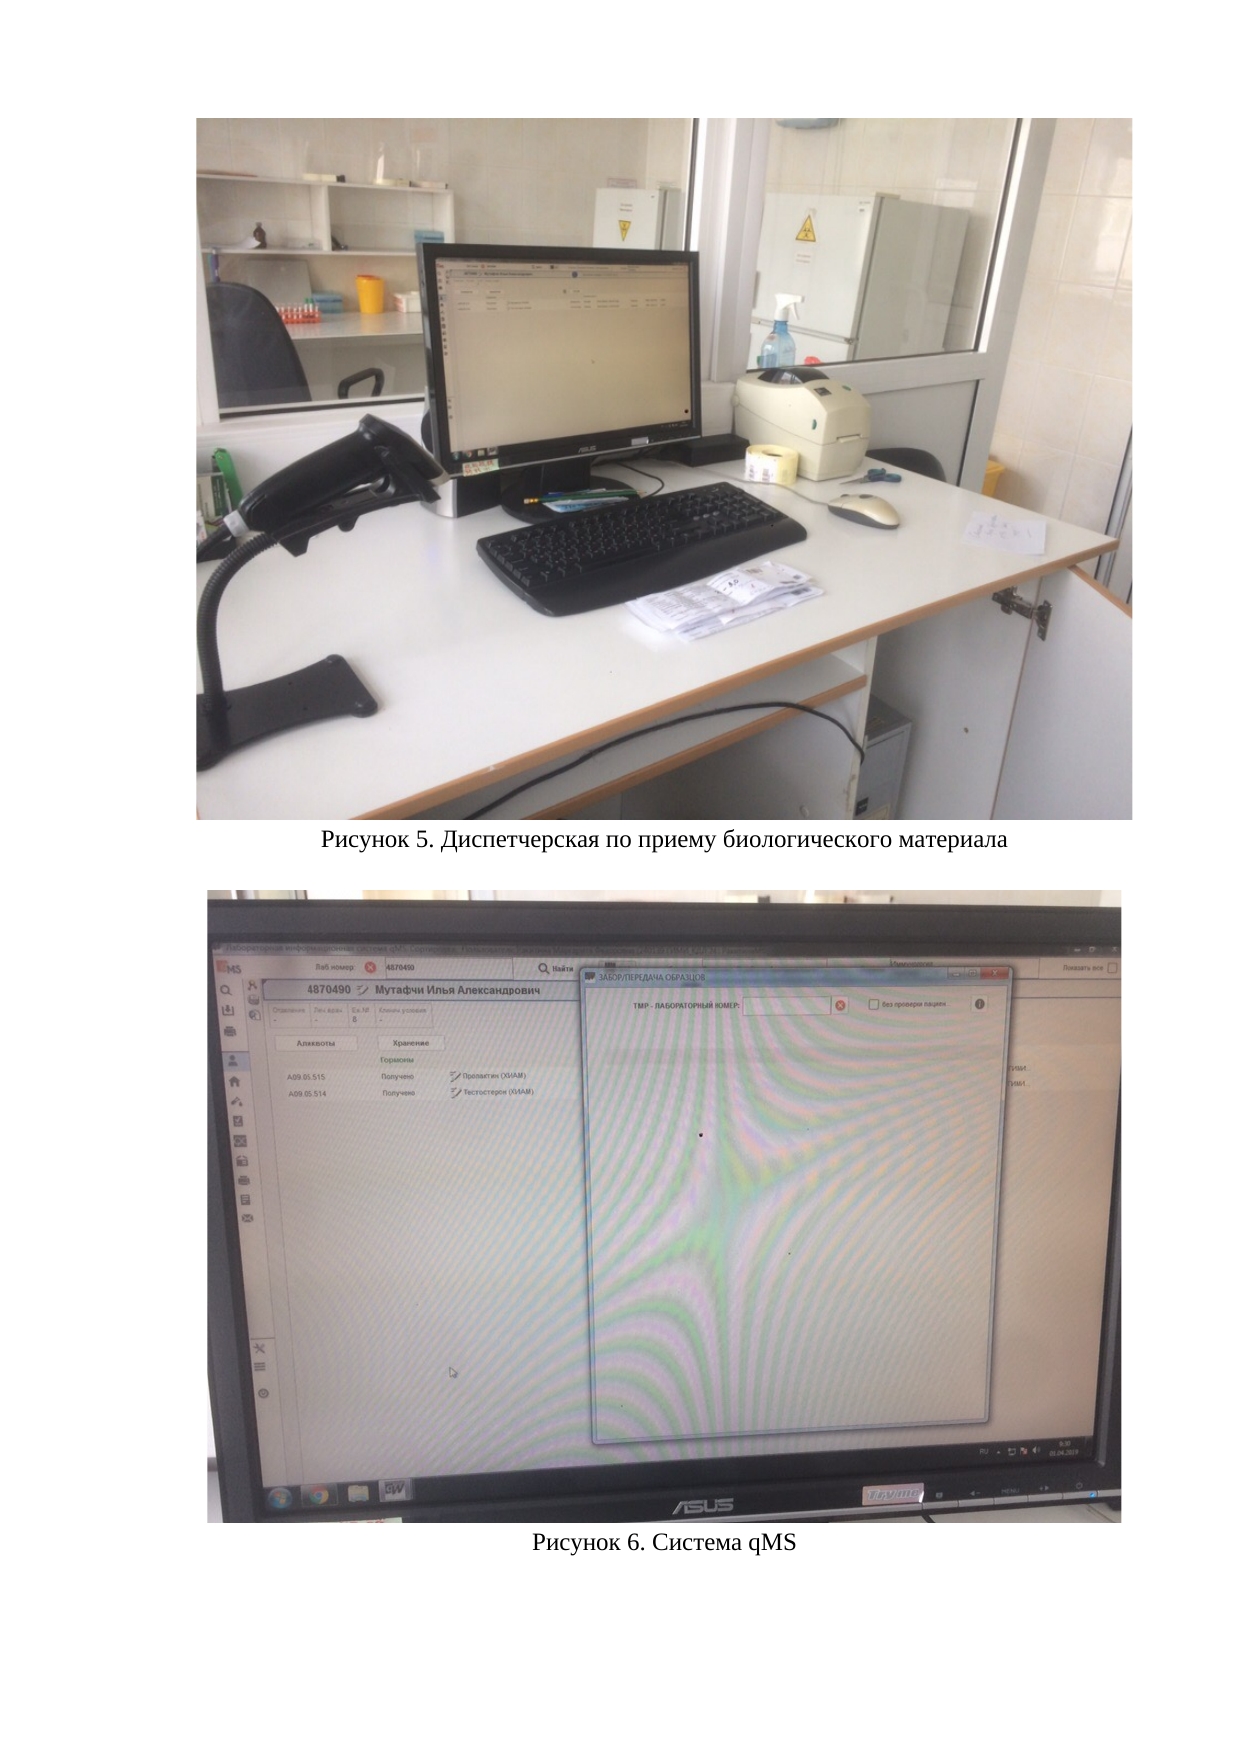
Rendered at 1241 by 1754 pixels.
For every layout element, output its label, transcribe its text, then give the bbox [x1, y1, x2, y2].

picture [207, 890, 1122, 1523]
text Рисунок 5. Диспетчерская по приему биологического материала [177, 824, 1152, 853]
picture [196, 118, 1133, 820]
text Рисунок 6. Система qMS [177, 1527, 1152, 1556]
